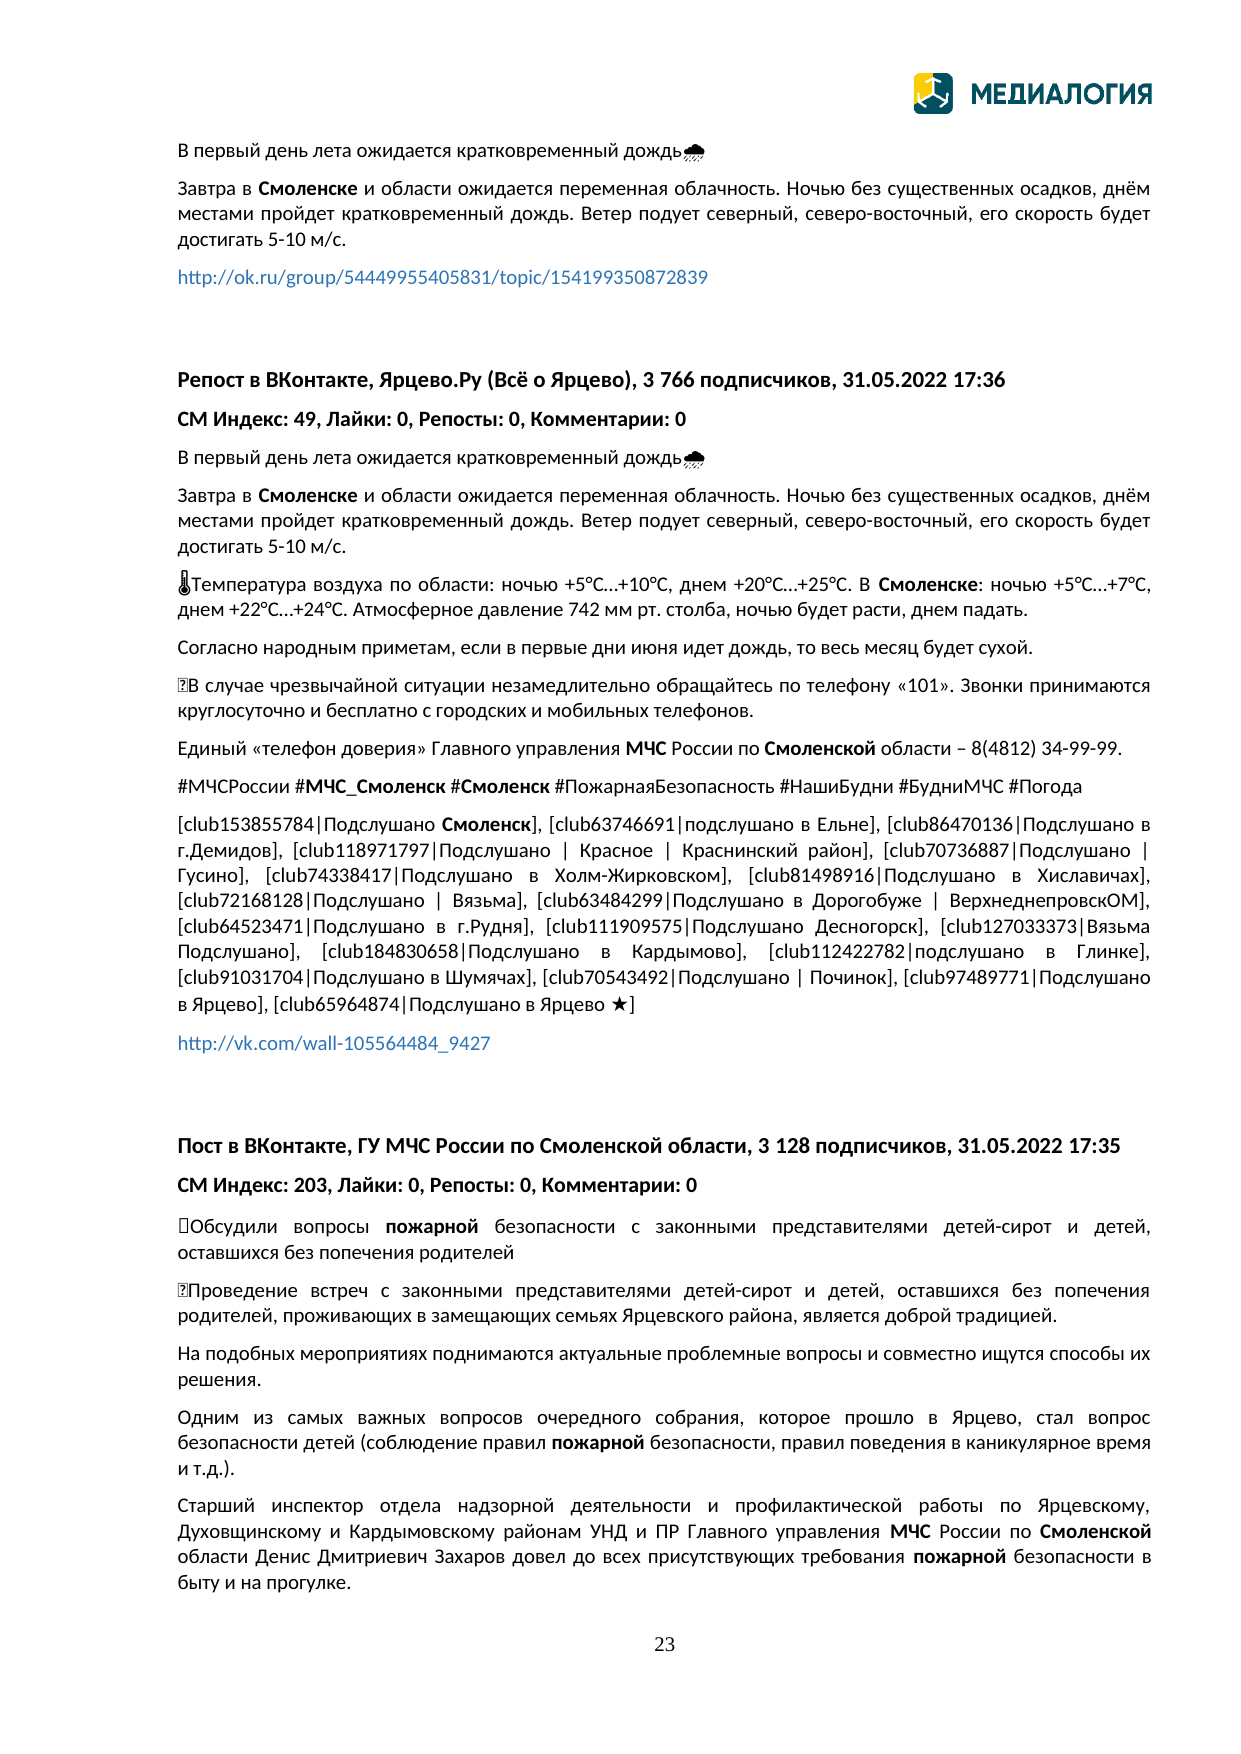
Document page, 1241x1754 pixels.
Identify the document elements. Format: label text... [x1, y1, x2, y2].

text http://ok.ru/group/54449955405831/topic/154199350872839 [177, 264, 1152, 289]
text Одним из самых важных вопросов очередного собрания, которое прошло в Ярцево, стал вопрос безопасности детей (соблюдение правил пожарной безопасности, правил поведения в каникулярное время и т.д.). [177, 1404, 1152, 1480]
text На подобных мероприятиях поднимаются актуальные проблемные вопросы и совместно ищутся способы их решения. [177, 1341, 1152, 1391]
text Завтра в Смоленске и области ожидается переменная облачность. Ночью без существенных осадков, днём местами пройдет кратковременный дождь. Ветер подует северный, северо-восточный, его скорость будет достигать 5-10 м/с. [177, 482, 1152, 558]
text Репост в ВКонтакте, Ярцево.Ру (Всё о Ярцево), 3 766 подписчиков, 31.05.2022 17:36 [177, 365, 1152, 393]
text 🌡Температура воздуха по области: ночью +5°C…+10°C, днем +20°C…+25°C. В Смоленске: ночью +5°C…+7°C, днем +22°C…+24°C. Атмосферное давление 742 мм рт. столба, ночью будет расти, днем падать. [177, 571, 1152, 622]
text 👥Проведение встреч с законными представителями детей-сирот и детей, оставшихся без попечения родителей, проживающих в замещающих семьях Ярцевского района, является доброй традицией. [177, 1277, 1152, 1328]
text В первый день лета ожидается кратковременный дождь🌧 [177, 444, 1152, 470]
text Пост в ВКонтакте, ГУ МЧС России по Смоленской области, 3 128 подписчиков, 31.05.2022 17:35 [177, 1131, 1152, 1159]
text СМ Индекс: 203, Лайки: 0, Репосты: 0, Комментарии: 0 [177, 1172, 1152, 1198]
text 📍В случае чрезвычайной ситуации незамедлительно обращайтесь по телефону «101». Звонки принимаются круглосуточно и бесплатно с городских и мобильных телефонов. [177, 672, 1152, 723]
text Согласно народным приметам, если в первые дни июня идет дождь, то весь месяц будет сухой. [177, 634, 1152, 660]
text СМ Индекс: 49, Лайки: 0, Репосты: 0, Комментарии: 0 [177, 405, 1152, 432]
text Завтра в Смоленске и области ожидается переменная облачность. Ночью без существенных осадков, днём местами пройдет кратковременный дождь. Ветер подует северный, северо-восточный, его скорость будет достигать 5-10 м/с. [177, 175, 1152, 251]
text Единый «телефон доверия» Главного управления МЧС России по Смоленской области – 8(4812) 34-99-99. [177, 736, 1152, 761]
text Старший инспектор отдела надзорной деятельности и профилактической работы по Ярцевскому, Духовщинскому и Кардымовскому районам УНД и ПР Главного управления МЧС России по Смоленской области Денис Дмитриевич Захаров довел до всех присутствующих требования пожарной безопасности в быту и на прогулке. [177, 1493, 1152, 1594]
text http://vk.com/wall-105564484_9427 [177, 1030, 1152, 1056]
text #МЧСРоссии #МЧС_Смоленск #Смоленск #ПожарнаяБезопасность #НашиБудни #БудниМЧС #Погода [177, 773, 1152, 799]
text ✅Обсудили вопросы пожарной безопасности с законными представителями детей-сирот и детей, оставшихся без попечения родителей [177, 1211, 1152, 1265]
picture [913, 73, 1152, 114]
text В первый день лета ожидается кратковременный дождь🌧 [177, 137, 1152, 163]
text [club153855784|Подслушано Смоленск], [club63746691|подслушано в Ельне], [club86470136|Подслушано в г.Демидов], [club118971797|Подслушано | Красное | Краснинский район], [club70736887|Подслушано | Гусино], [club74338417|Подслушано в Холм-Жирковском], [club81498916|Подслушано в Хиславичах], [club72168128|Подслушано | Вязьма], [club63484299|Подслушано в Дорогобуже | ВерхнеднепровскОМ], [club64523471|Подслушано в г.Рудня], [club111909575|Подслушано Десногорск], [club127033373|Вязьма Подслушано], [club184830658|Подслушано в Кардымово], [club112422782|подслушано в Глинке], [club91031704|Подслушано в Шумячах], [club70543492|Подслушано | Починок], [club97489771|Подслушано в Ярцево], [club65964874|Подслушано в Ярцево ★] [177, 811, 1152, 1018]
